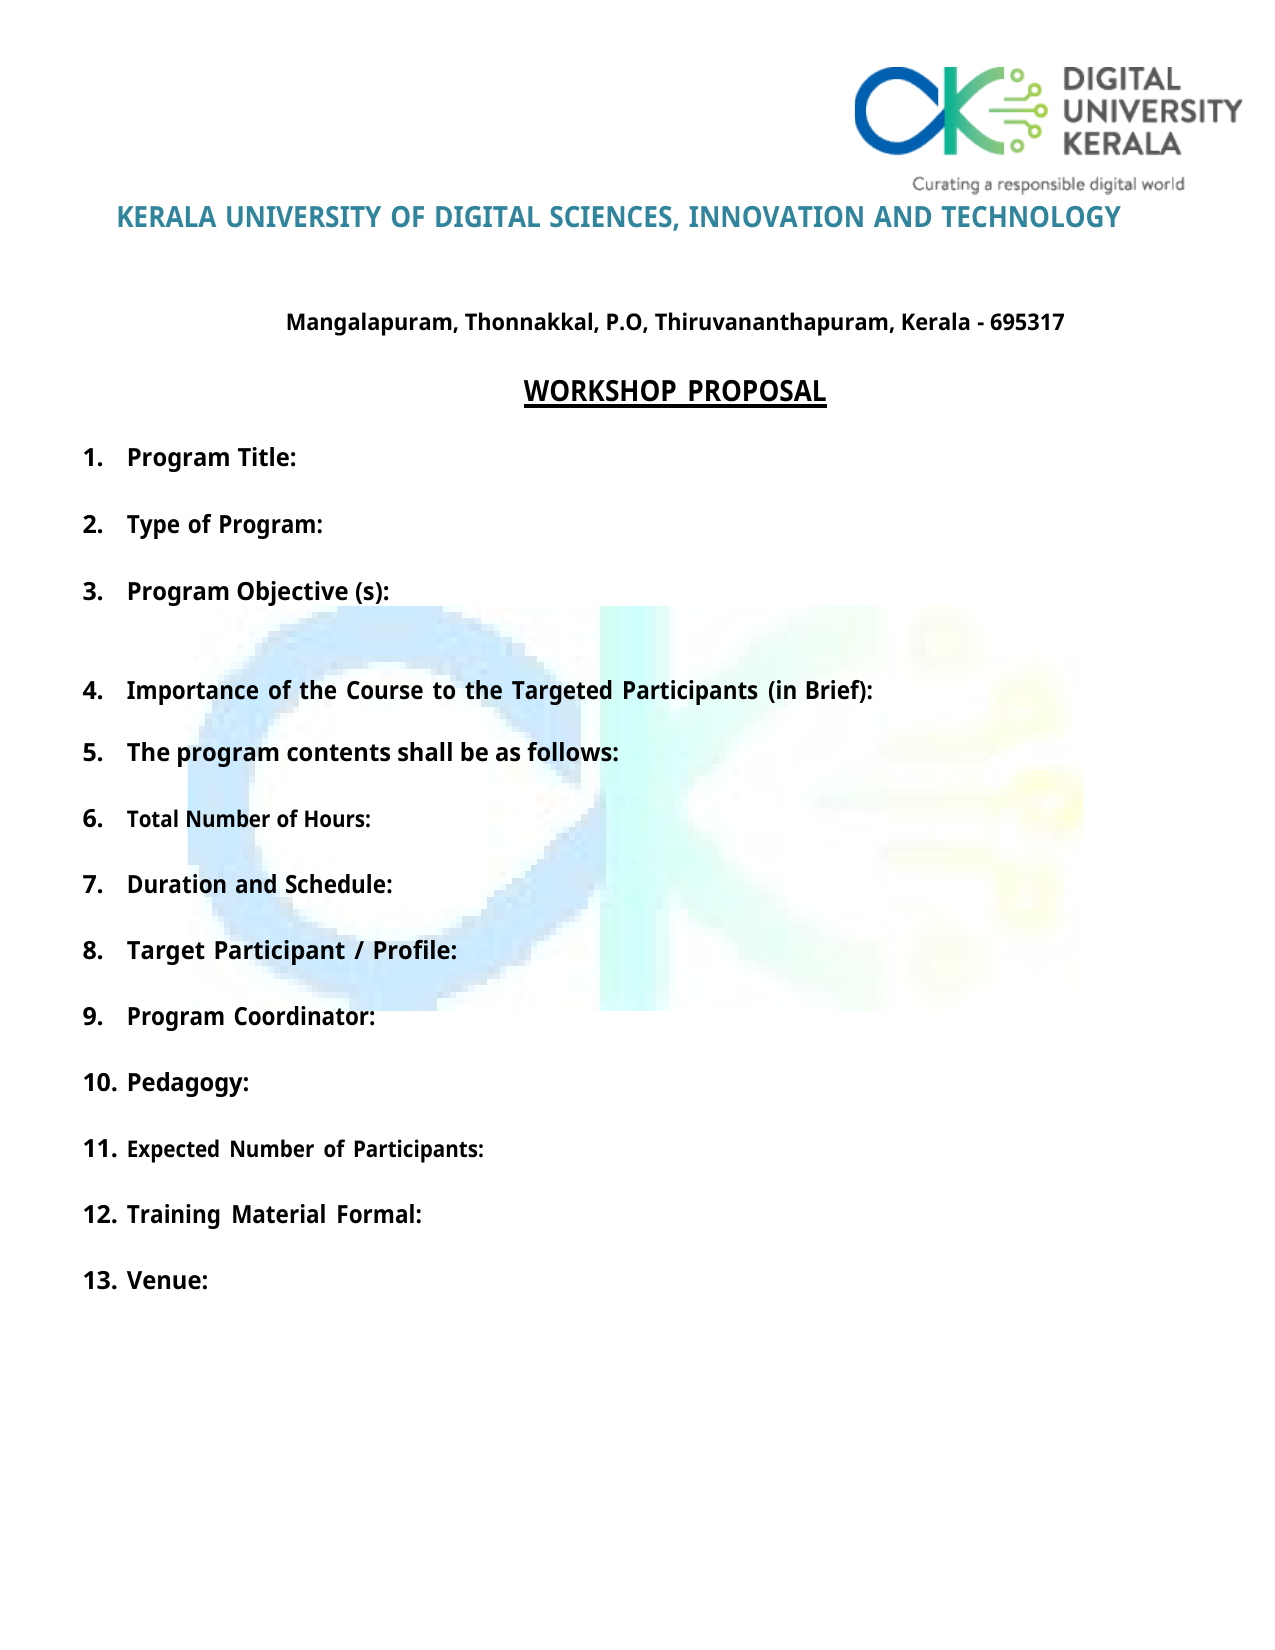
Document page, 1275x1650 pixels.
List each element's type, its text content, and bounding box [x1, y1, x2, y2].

list Training Material Formal: [82, 1175, 815, 1235]
list Program Title: [82, 439, 1201, 473]
list Pedagogy: [82, 1043, 815, 1103]
list Target Participant / Profile: [82, 911, 815, 971]
subtitle WORKSHOP PROPOSAL [279, 370, 1071, 410]
list Venue: [82, 1241, 815, 1301]
list Program Coordinator: [82, 977, 815, 1037]
picture [187, 707, 1083, 1011]
list Total Number of Hours: [82, 779, 815, 839]
list Expected Number of Participants: [82, 1109, 815, 1169]
list The program contents shall be as follows: [82, 713, 815, 773]
list Importance of the Course to the Targeted Participants (in Brief): [82, 673, 1137, 707]
subtitle Program Objective (s): [82, 574, 1223, 608]
list Type of Program: [82, 507, 1223, 541]
text Mangalapuram, Thonnakkal, P.O, Thiruvananthapuram, Kerala - 695317 [279, 305, 1071, 337]
subtitle KERALA UNIVERSITY OF DIGITAL SCIENCES, INNOVATION AND TECHNOLOGY [116, 197, 1223, 236]
list Duration and Schedule: [82, 845, 815, 905]
picture [854, 67, 1243, 195]
picture [187, 608, 1083, 673]
